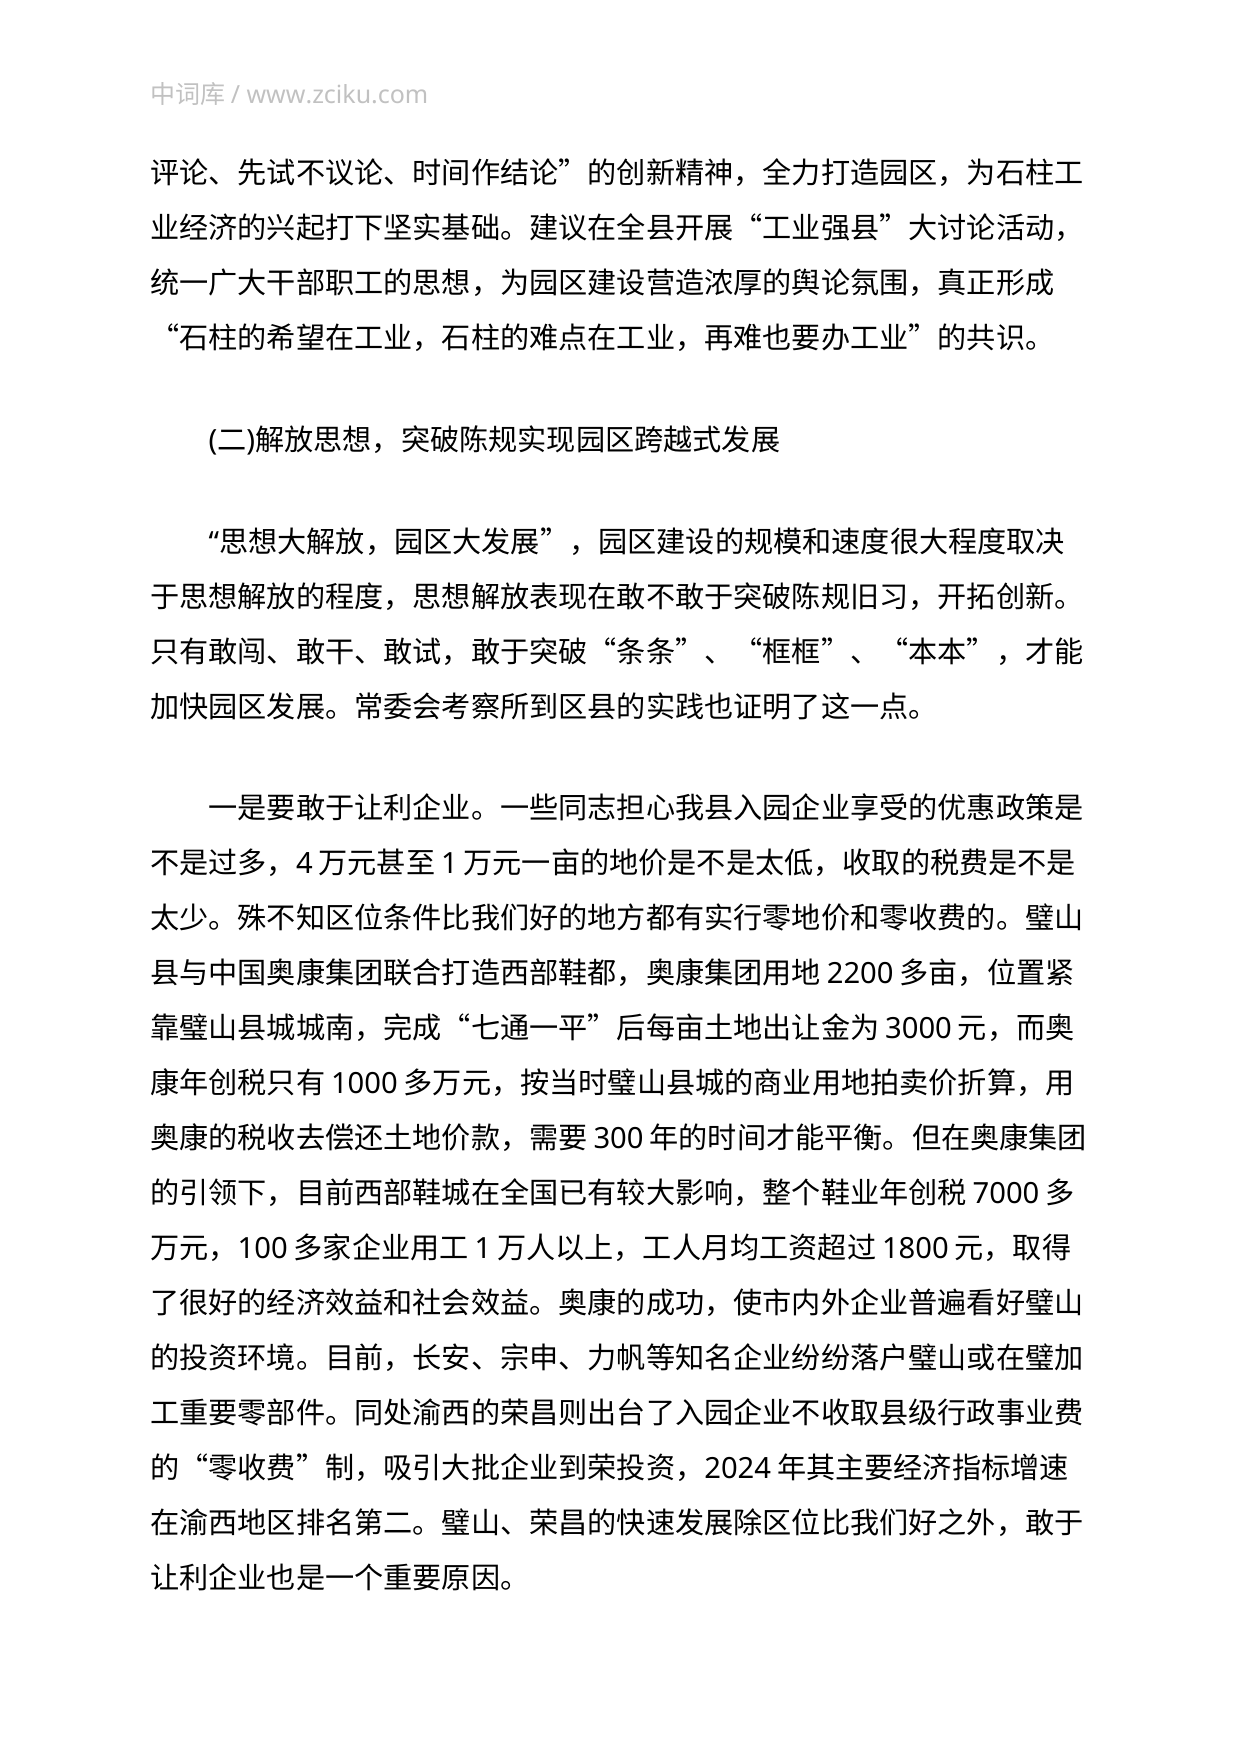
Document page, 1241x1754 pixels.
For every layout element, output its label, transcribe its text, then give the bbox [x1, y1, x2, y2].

text “思想大解放，园区大发展”，园区建设的规模和速度很大程度取决于思想解放的程度，思想解放表现在敢不敢于突破陈规旧习，开拓创新。只有敢闯、敢干、敢试，敢于突破“条条”、“框框”、“本本”，才能加快园区发展。常委会考察所到区县的实践也证明了这一点。 [150, 518, 1090, 726]
text (二)解放思想，突破陈规实现园区跨越式发展 [150, 416, 1090, 459]
text 一是要敢于让利企业。一些同志担心我县入园企业享受的优惠政策是不是过多，4万元甚至1万元一亩的地价是不是太低，收取的税费是不是太少。殊不知区位条件比我们好的地方都有实行零地价和零收费的。璧山县与中国奥康集团联合打造西部鞋都，奥康集团用地2200多亩，位置紧靠璧山县城城南，完成“七通一平”后每亩土地出让金为3000元，而奥康年创税只有1000多万元，按当时璧山县城的商业用地拍卖价折算，用奥康的税收去偿还土地价款，需要300年的时间才能平衡。但在奥康集团的引领下，目前西部鞋城在全国已有较大影响，整个鞋业年创税7000多万元，100多家企业用工1万人以上，工人月均工资超过1800元，取得了很好的经济效益和社会效益。奥康的成功，使市内外企业普遍看好璧山的投资环境。目前，长安、宗申、力帆等知名企业纷纷落户璧山或在璧加工重要零部件。同处渝西的荣昌则出台了入园企业不收取县级行政事业费的“零收费”制，吸引大批企业到荣投资，2024年其主要经济指标增速在渝西地区排名第二。璧山、荣昌的快速发展除区位比我们好之外，敢于让利企业也是一个重要原因。 [150, 785, 1090, 1597]
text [150, 150, 1090, 357]
